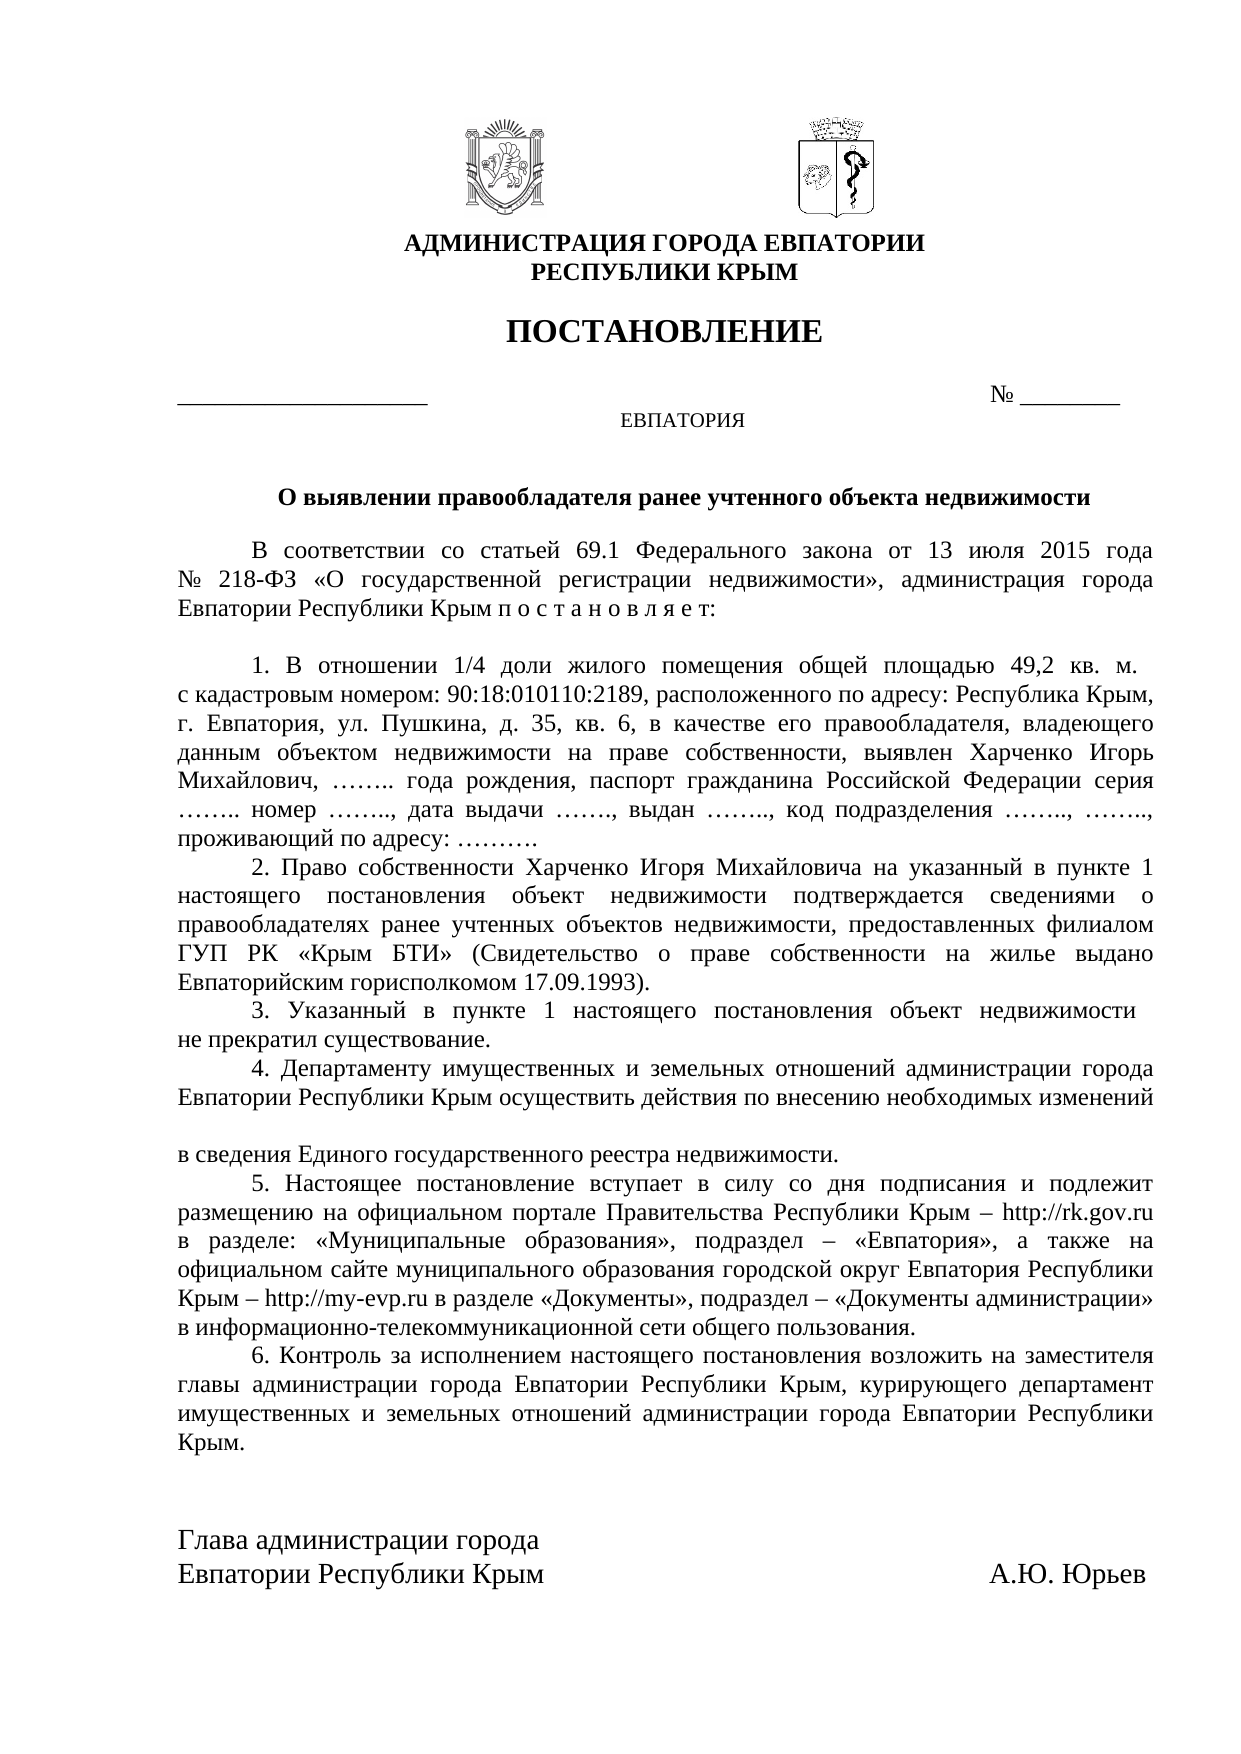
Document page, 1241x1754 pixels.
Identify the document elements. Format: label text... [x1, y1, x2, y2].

text АДМИНИСТРАЦИЯ ГОРОДА ЕВПАТОРИИ [177, 228, 1152, 257]
text ____________________ № ________ [177, 379, 1152, 407]
picture [798, 117, 874, 218]
text 5. Настоящее постановление вступает в силу со дня подписания и подлежит размещению на официальном портале Правительства Республики Крым – http://rk.gov.ru в разделе: «Муниципальные образования», подраздел – «Евпатория», а также на официальном сайте муниципального образования городской округ Евпатория Республики Крым – http://my-evp.ru в разделе «Документы», подраздел – «Документы администрации» в информационно-телекоммуникационной сети общего пользования. [177, 1168, 1154, 1340]
text О выявлении правообладателя ранее учтенного объекта недвижимости [177, 482, 1093, 510]
text 1. В отношении 1/4 доли жилого помещения общей площадью 49,2 кв. м. с кадастровым номером: 90:18:010110:2189, расположенного по адресу: Республика Крым, г. Евпатория, ул. Пушкина, д. 35, кв. 6, в качестве его правообладателя, владеющего данным объектом недвижимости на праве собственности, выявлен Харченко Игорь Михайлович, …….. года рождения, паспорт гражданина Российской Федерации серия …….. номер …….., дата выдачи ……., выдан …….., код подразделения …….., …….., проживающий по адресу: ………. [177, 650, 1154, 852]
text Глава администрации города [177, 1522, 1152, 1556]
text 6. Контроль за исполнением настоящего постановления возложить на заместителя главы администрации города Евпатории Республики Крым, курирующего департамент имущественных и земельных отношений администрации города Евпатории Республики Крым. [177, 1340, 1154, 1455]
text 4. Департаменту имущественных и земельных отношений администрации города Евпатории Республики Крым осуществить действия по внесению необходимых изменений в сведения Единого государственного реестра недвижимости. [177, 1053, 1154, 1168]
text Евпатории Республики Крым А.Ю. Юрьев [177, 1556, 1152, 1589]
text В соответствии со статьей 69.1 Федерального закона от 13 июля 2015 года № 218-ФЗ «О государственной регистрации недвижимости», администрация города Евпатории Республики Крым п о с т а н о в л я е т: [177, 535, 1154, 622]
text 3. Указанный в пункте 1 настоящего постановления объект недвижимости не прекратил существование. [177, 995, 1154, 1053]
text ПОСТАНОВЛЕНИЕ [177, 311, 1152, 349]
text РЕСПУБЛИКИ КРЫМ [177, 257, 1152, 286]
text ЕВПАТОРИЯ [177, 407, 1152, 432]
text 2. Право собственности Харченко Игоря Михайловича на указанный в пункте 1 настоящего постановления объект недвижимости подтверждается сведениями о правообладателях ранее учтенных объектов недвижимости, предоставленных филиалом ГУП РК «Крым БТИ» (Свидетельство о праве собственности на жилье выдано Евпаторийским горисполкомом 17.09.1993). [177, 852, 1154, 995]
